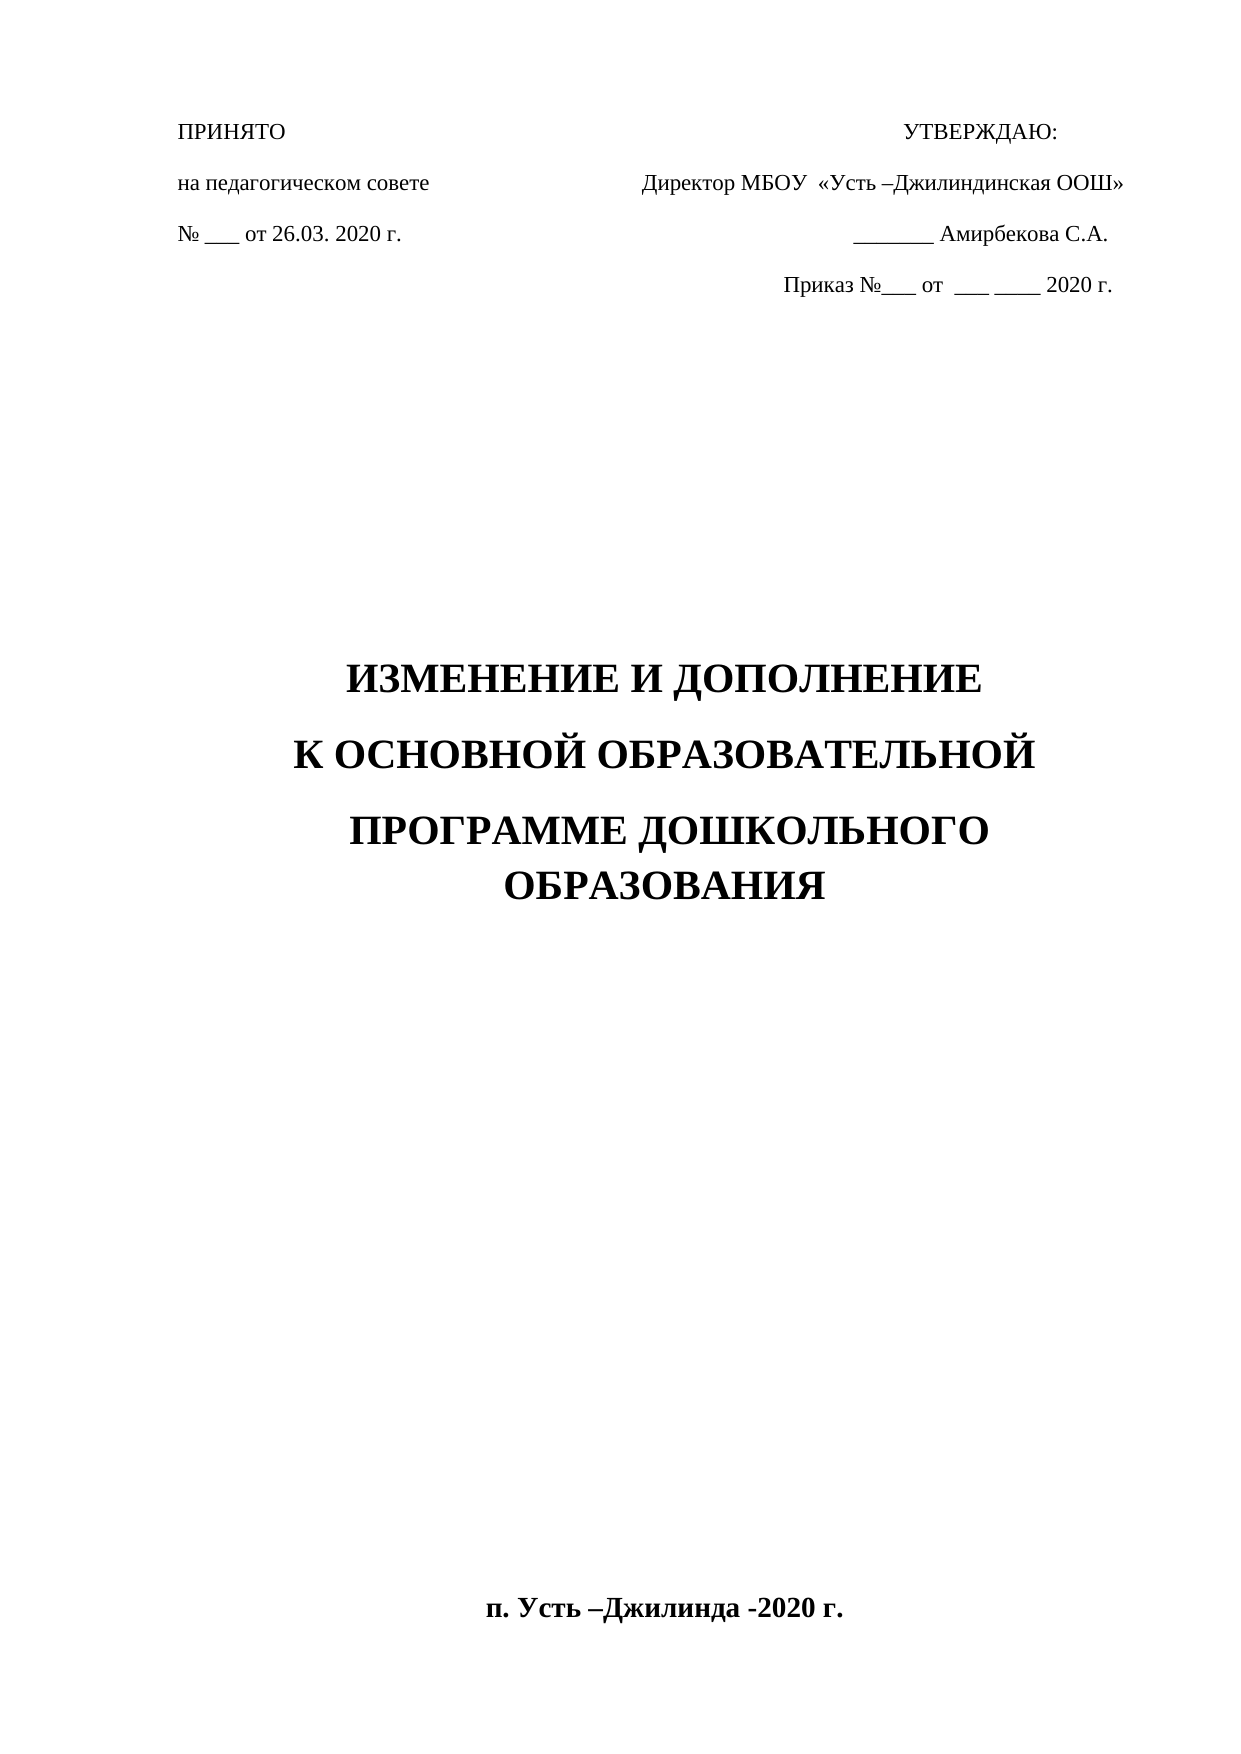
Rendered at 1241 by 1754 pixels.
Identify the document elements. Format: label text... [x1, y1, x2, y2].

text ПРОГРАММЕ ДОШКОЛЬНОГО ОБРАЗОВАНИЯ [177, 806, 1152, 909]
text Приказ №___ от ___ ____ 2020 г. [177, 272, 1152, 298]
text на педагогическом совете Директор МБОУ «Усть –Джилиндинская ООШ» [177, 169, 1152, 196]
text ПРИНЯТО УТВЕРЖДАЮ: [177, 118, 1152, 144]
text п. Усть –Джилинда -2020 г. [177, 1590, 1152, 1623]
text К ОСНОВНОЙ ОБРАЗОВАТЕЛЬНОЙ [177, 730, 1152, 778]
text ИЗМЕНЕНИЕ И ДОПОЛНЕНИЕ [177, 654, 1152, 702]
text № ___ от 26.03. 2020 г. _______ Амирбекова С.А. [177, 221, 1152, 247]
